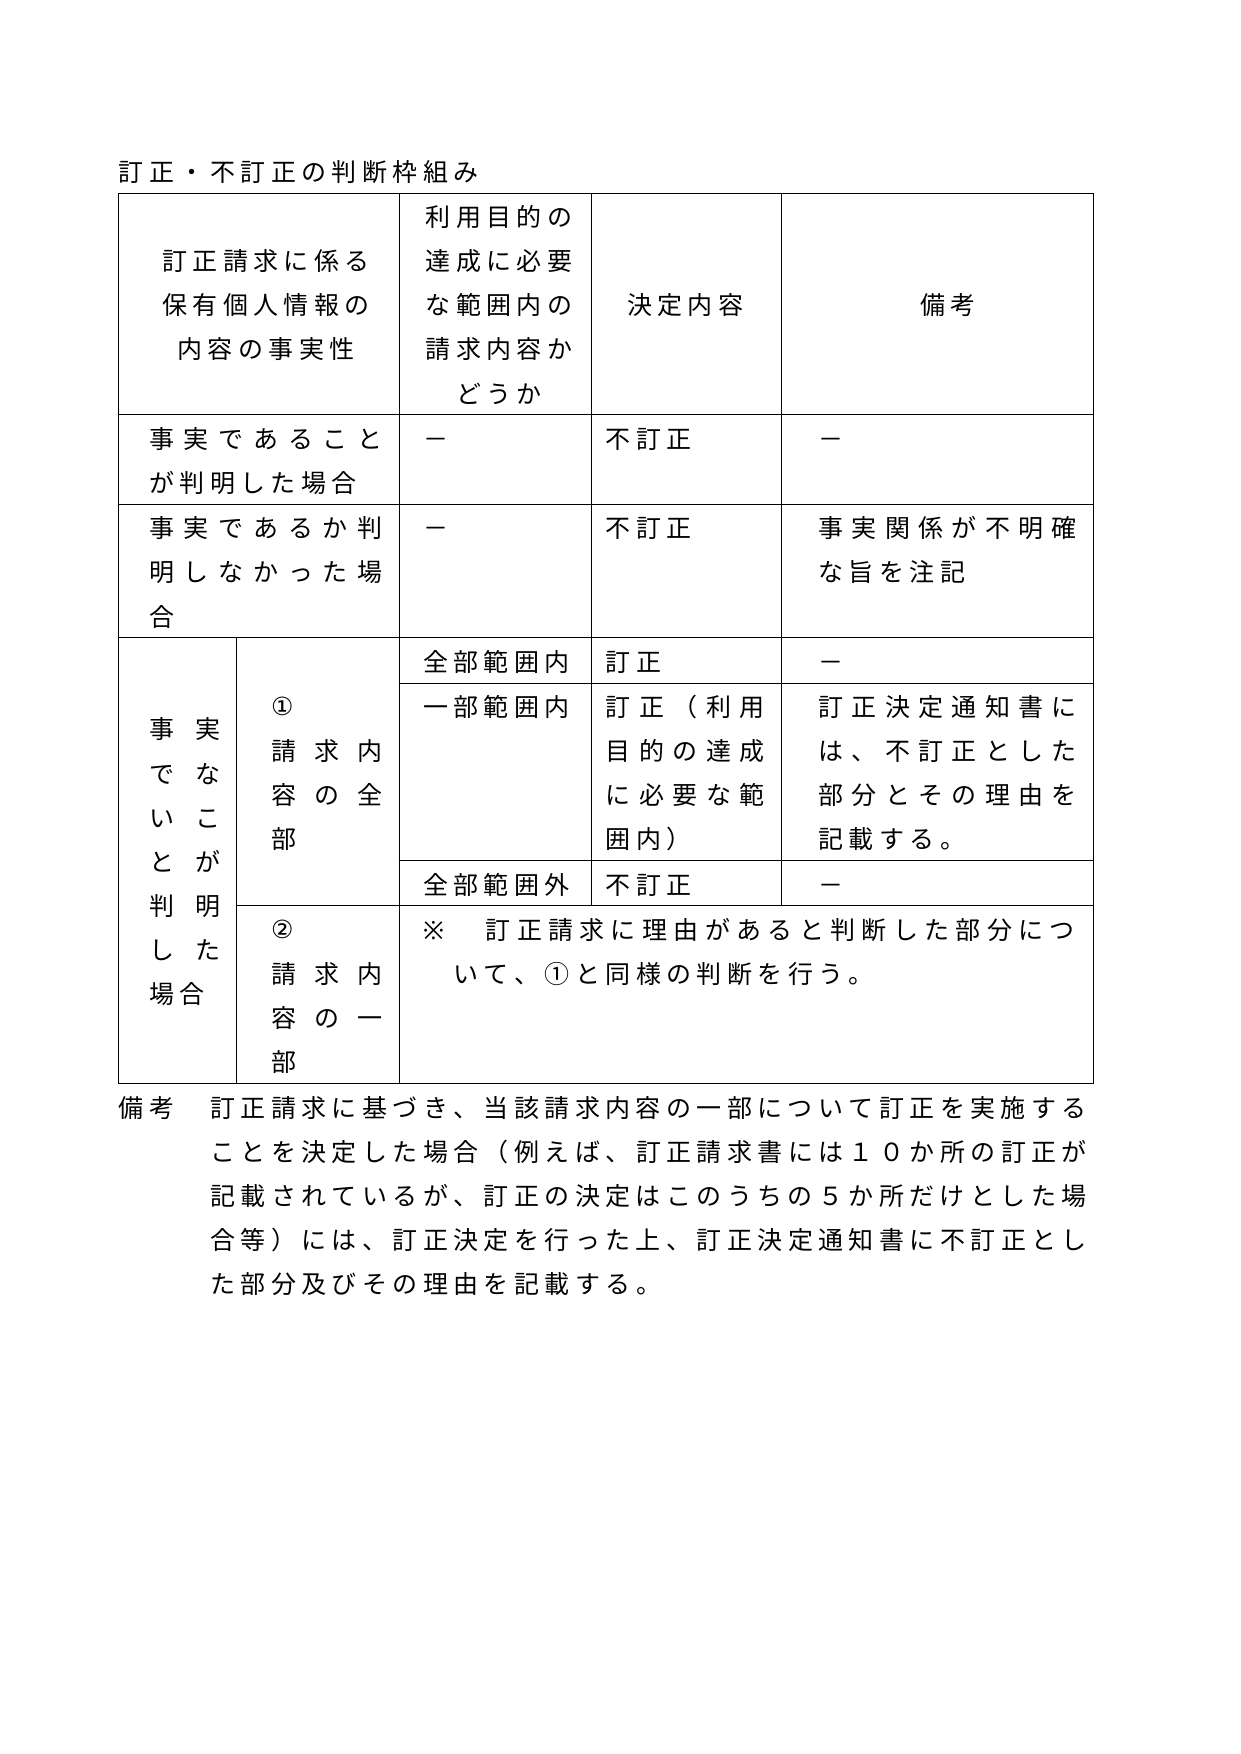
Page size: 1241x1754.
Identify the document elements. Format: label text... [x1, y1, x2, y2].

table_cell 事実であるか判明しなかった場合 [119, 505, 399, 637]
table_header 決定内容 [592, 194, 781, 414]
table_cell 不訂正 [592, 415, 781, 504]
table_cell ② 請求内容の一部 [237, 906, 399, 1083]
table_cell 不訂正 [592, 505, 781, 637]
table_cell － [400, 505, 591, 637]
text 備考 訂正請求に基づき、当該請求内容の一部について訂正を実施することを決定した場合（例えば、訂正請求書には１０か所の訂正が記載されているが、訂正の決定はこのうちの５か所だけとした場合等）には、訂正決定を行った上、訂正決定通知書に不訂正とした部分及びその理由を記載する。 [119, 1084, 1092, 1305]
table_cell 事実であることが判明した場合 [119, 415, 399, 504]
table_cell 一部範囲内 [400, 684, 591, 860]
table_cell － [400, 415, 591, 504]
table_header 備考 [782, 194, 1093, 414]
table_cell 訂正 [592, 638, 781, 682]
table_cell 訂正決定通知書には、不訂正とした部分とその理由を記載する。 [782, 684, 1093, 860]
table_cell 訂正（利用目的の達成に必要な範囲内） [592, 684, 781, 860]
table_cell － [782, 415, 1093, 504]
table_cell 不訂正 [592, 861, 781, 905]
text 訂正・不訂正の判断枠組み [119, 148, 1092, 192]
table_header 訂正請求に係る 保有個人情報の 内容の事実性 [119, 194, 399, 414]
table_cell ① 請求内容の全部 [237, 638, 399, 905]
table_cell 事実関係が不明確な旨を注記 [782, 505, 1093, 637]
table_cell － [782, 861, 1093, 905]
table_cell 全部範囲外 [400, 861, 591, 905]
table_header 利用目的の達成に必要な範囲内の請求内容かどうか [400, 194, 591, 414]
table_cell － [782, 638, 1093, 682]
table_cell 全部範囲内 [400, 638, 591, 682]
table_cell ※ 訂正請求に理由があると判断した部分について、①と同様の判断を行う。 [400, 906, 1093, 1083]
table_cell 事実でないことが判明した場合 [119, 638, 236, 1083]
